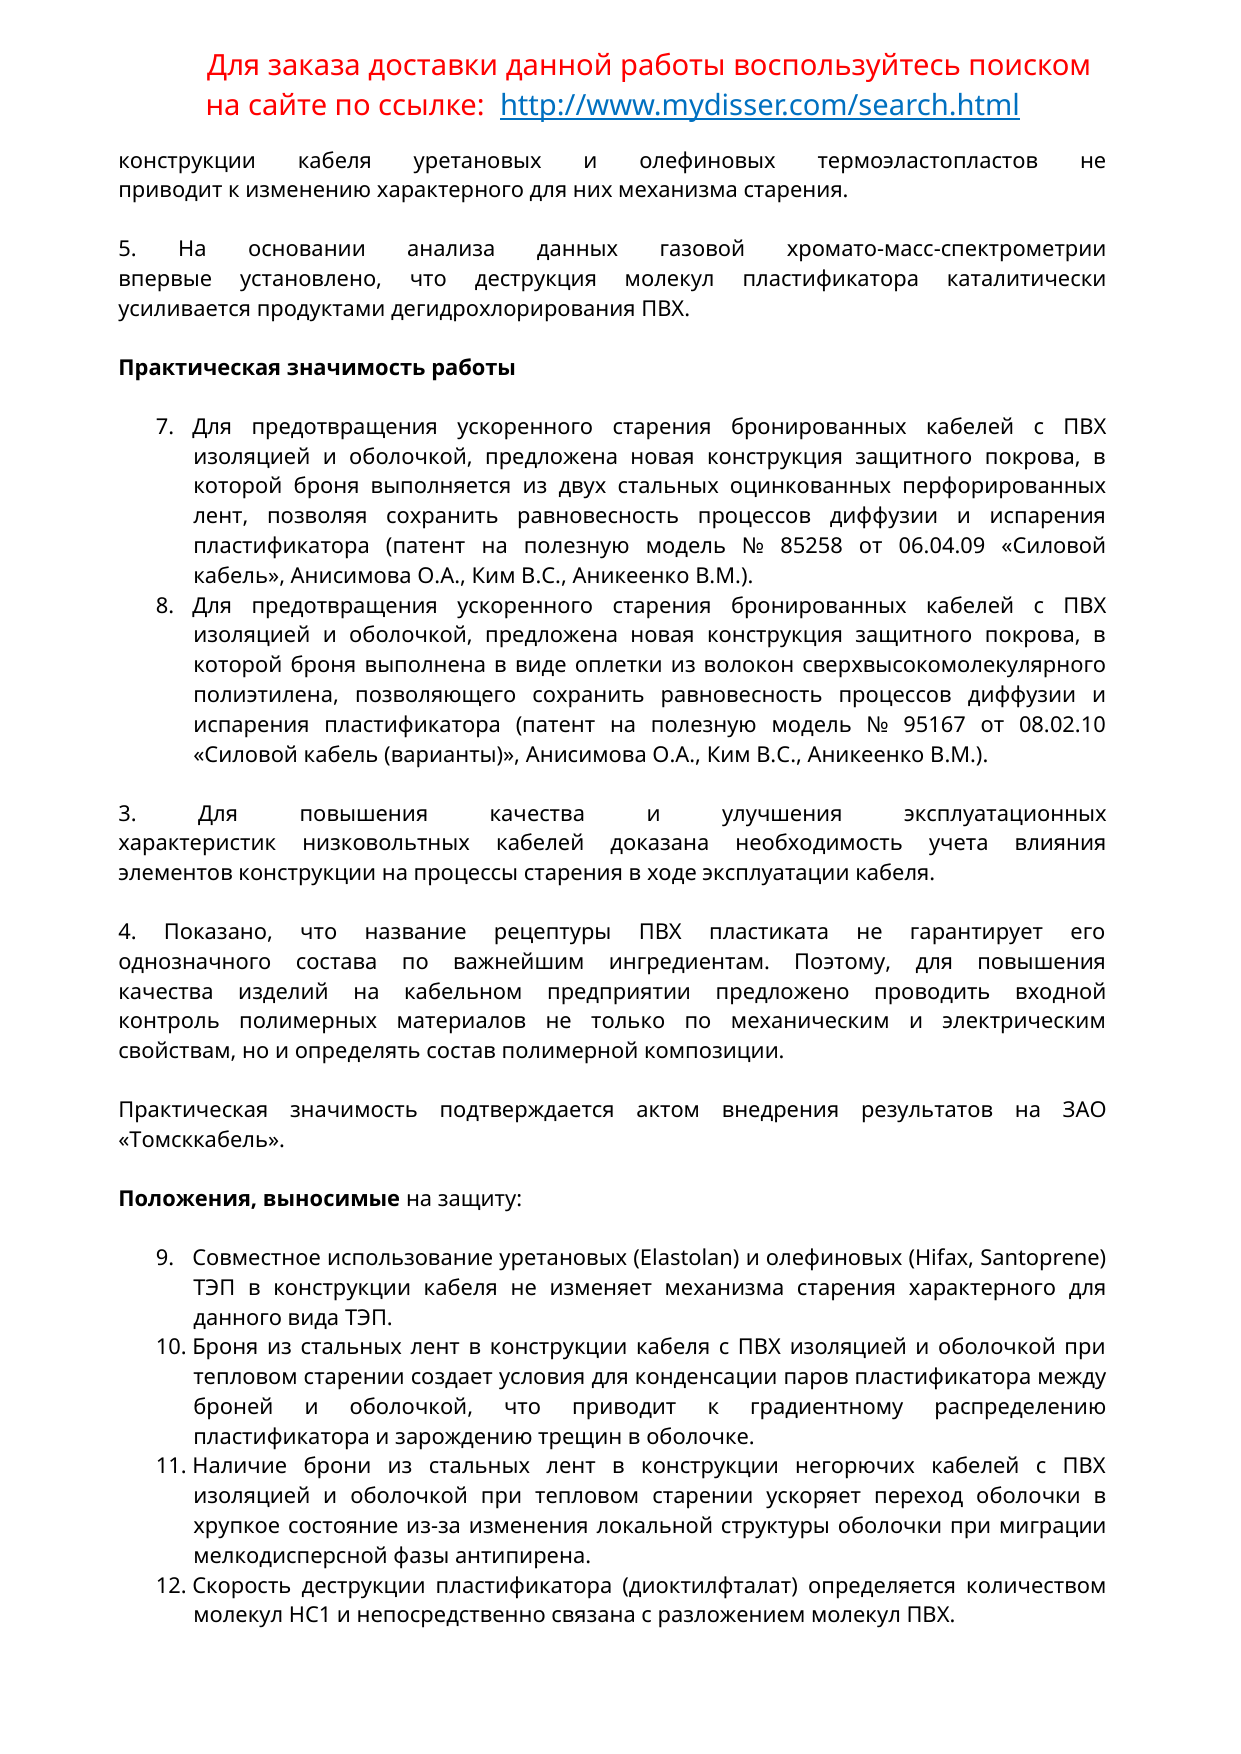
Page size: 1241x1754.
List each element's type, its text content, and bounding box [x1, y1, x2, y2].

text 3. Для повышения качества и улучшения эксплуатационных характеристик низковольтных кабелей доказана необходимость учета влияния элементов конструкции на процессы старения в ходе эксплуатации кабеля. [118, 797, 1107, 887]
text Практическая значимость работы [118, 352, 1107, 382]
text 5. На основании анализа данных газовой хромато-масс-спектрометрии впервые установлено, что деструкция молекул пластификатора каталитически усиливается продуктами дегидрохлорирования ПВХ. [118, 233, 1107, 323]
list Скорость деструкции пластификатора (диоктилфталат) определяется количеством молекул НС1 и непосредственно связана с разложением молекул ПВХ. [156, 1569, 1107, 1629]
list Совместное использование уретановых (Elastolan) и олефиновых (Hifax, Santoprene) ТЭП в конструкции кабеля не изменяет механизма старения характерного для данного вида ТЭП. [156, 1242, 1107, 1331]
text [118, 144, 1107, 204]
text Практическая значимость подтверждается актом внедрения результатов на ЗАО «Томсккабель». [118, 1094, 1107, 1154]
text Положения, выносимые на защиту: [118, 1183, 1107, 1213]
list Для предотвращения ускоренного старения бронированных кабелей с ПВХ изоляцией и оболочкой, предложена новая конструкция защитного покрова, в которой броня выполнена в виде оплетки из волокон сверхвысокомолекулярного полиэтилена, позволяющего сохранить равновесность процессов диффузии и испарения пластификатора (патент на полезную модель № 95167 от 08.02.10 «Силовой кабель (варианты)», Анисимова О.А., Ким B.C., Аникеенко В.М.). [156, 589, 1107, 768]
text 4. Показано, что название рецептуры ПВХ пластиката не гарантирует его однозначного состава по важнейшим ингредиентам. Поэтому, для повышения качества изделий на кабельном предприятии предложено проводить входной контроль полимерных материалов не только по механическим и электрическим свойствам, но и определять состав полимерной композиции. [118, 916, 1107, 1065]
list Для предотвращения ускоренного старения бронированных кабелей с ПВХ изоляцией и оболочкой, предложена новая конструкция защитного покрова, в которой броня выполняется из двух стальных оцинкованных перфорированных лент, позволяя сохранить равновесность процессов диффузии и испарения пластификатора (патент на полезную модель № 85258 от 06.04.09 «Силовой кабель», Анисимова О.А., Ким B.C., Аникеенко В.М.). [156, 411, 1107, 589]
list Броня из стальных лент в конструкции кабеля с ПВХ изоляцией и оболочкой при тепловом старении создает условия для конденсации паров пластификатора между броней и оболочкой, что приводит к градиентному распределению пластификатора и зарождению трещин в оболочке. [156, 1331, 1107, 1450]
list Наличие брони из стальных лент в конструкции негорючих кабелей с ПВХ изоляцией и оболочкой при тепловом старении ускоряет переход оболочки в хрупкое состояние из-за изменения локальной структуры оболочки при миграции мелкодисперсной фазы антипирена. [156, 1450, 1107, 1569]
